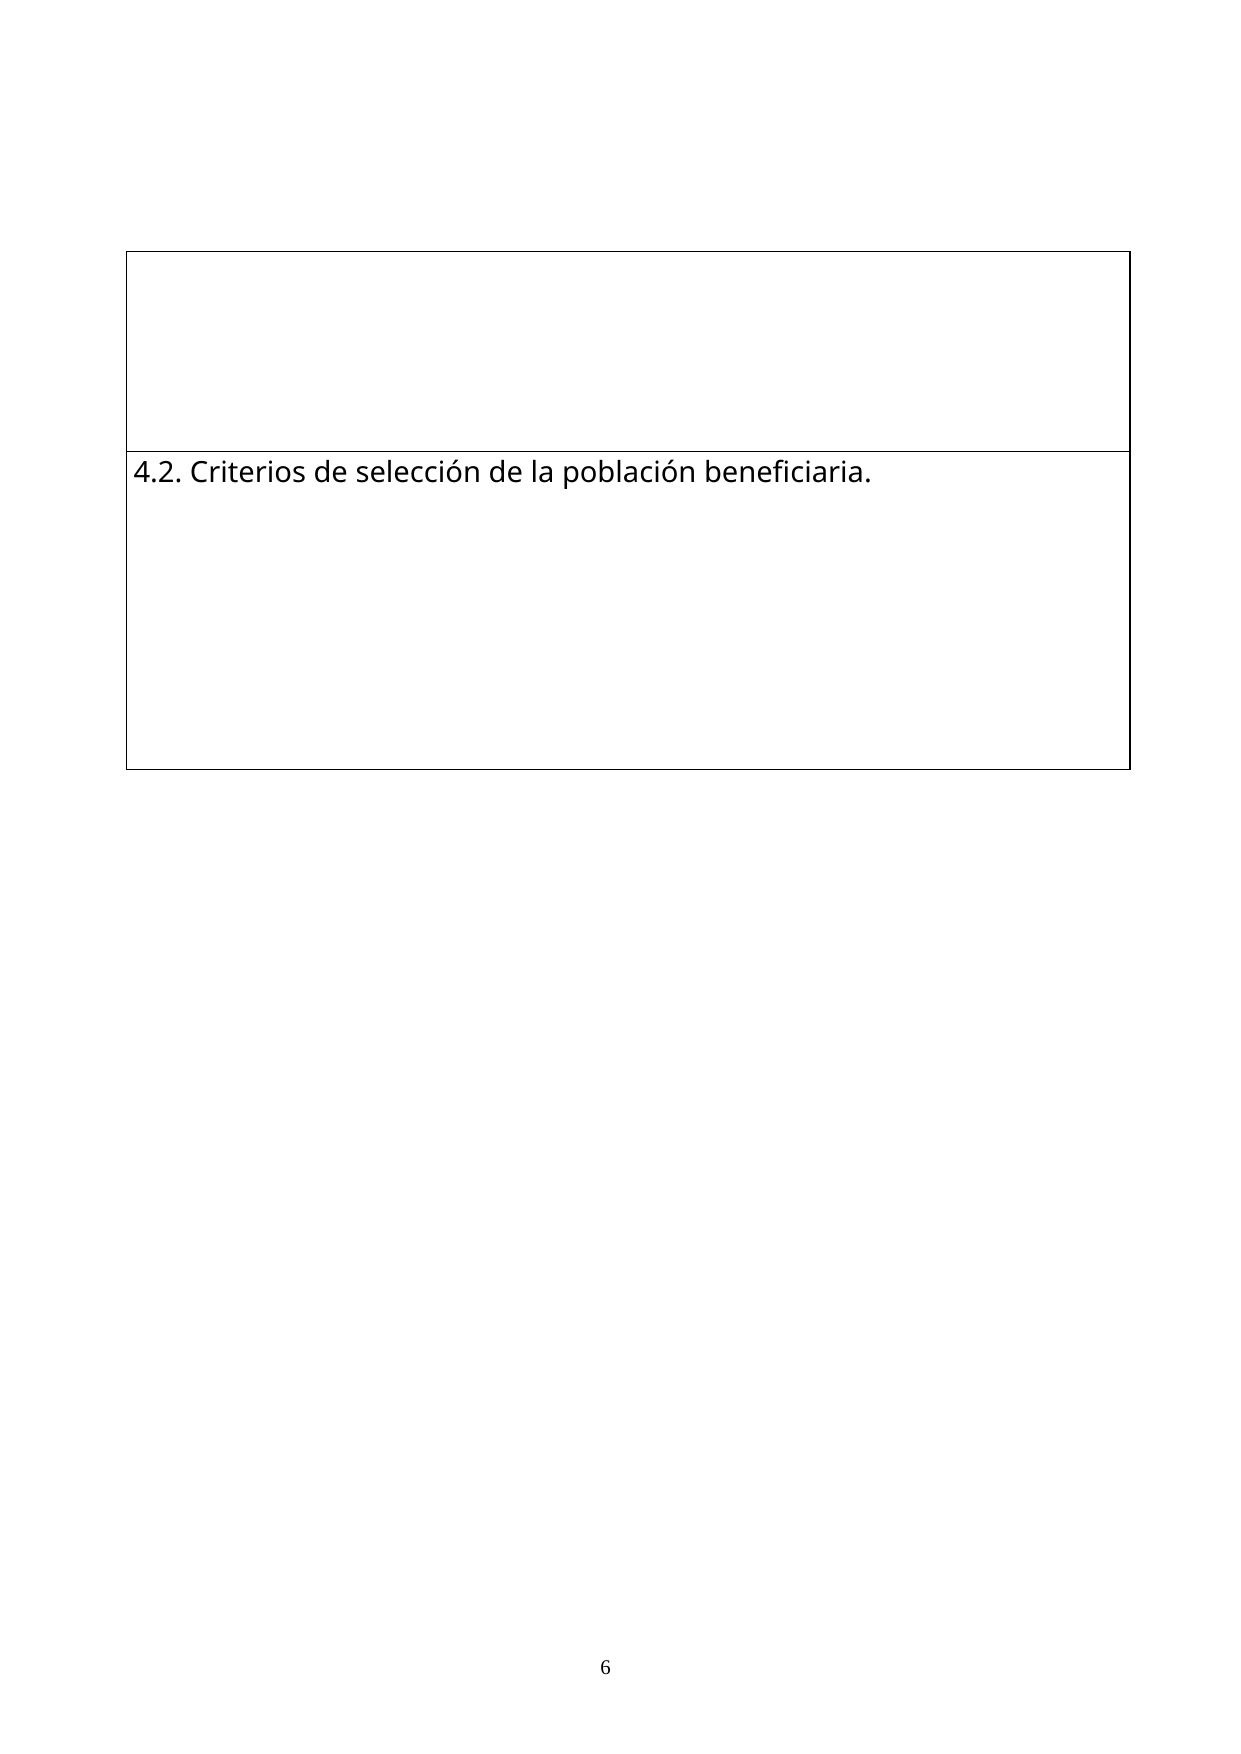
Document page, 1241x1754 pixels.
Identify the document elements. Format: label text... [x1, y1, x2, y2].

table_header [127, 252, 1129, 451]
table_cell 4.2. Criterios de selección de la población beneficiaria. [127, 452, 1129, 769]
